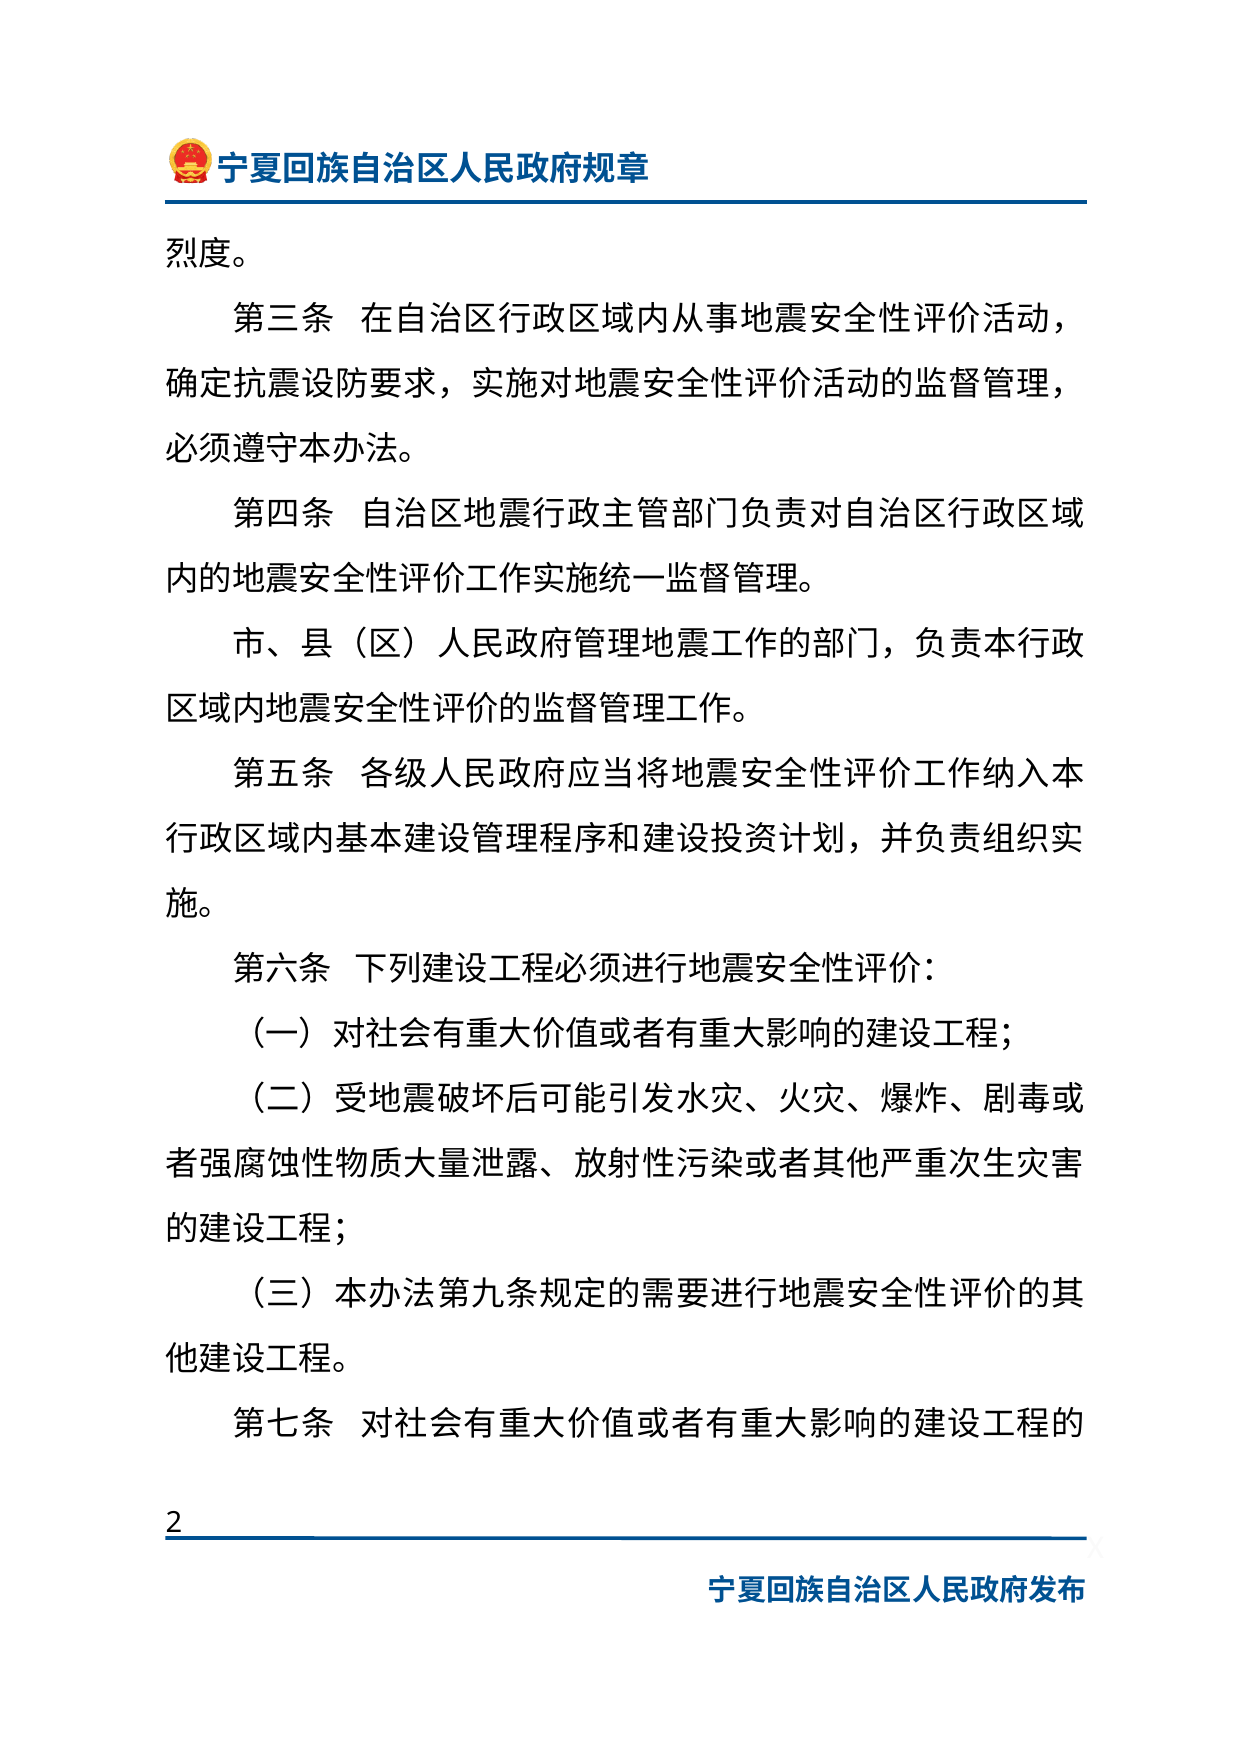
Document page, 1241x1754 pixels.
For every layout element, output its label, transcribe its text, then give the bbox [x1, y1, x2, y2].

text 本办法所称抗震设防要求，是指建设工程抗御地震破坏的准则和在一定风险水准下抗震设计采用的地震动参数或者地震烈度。 [165, 219, 1087, 284]
picture [165, 136, 216, 187]
text 第七条 对社会有重大价值或者有重大影响的建设工程的范围包括： [165, 1389, 1087, 1454]
text 第四条 自治区地震行政主管部门负责对自治区行政区域内的地震安全性评价工作实施统一监督管理。 [165, 479, 1087, 609]
text 第六条 下列建设工程必须进行地震安全性评价： [165, 934, 1087, 999]
text 第三条 在自治区行政区域内从事地震安全性评价活动，确定抗震设防要求，实施对地震安全性评价活动的监督管理，必须遵守本办法。 [165, 284, 1087, 479]
text （二）受地震破坏后可能引发水灾、火灾、爆炸、剧毒或者强腐蚀性物质大量泄露、放射性污染或者其他严重次生灾害的建设工程； [165, 1064, 1087, 1259]
text （一）对社会有重大价值或者有重大影响的建设工程； [165, 999, 1087, 1064]
text （三）本办法第九条规定的需要进行地震安全性评价的其他建设工程。 [165, 1259, 1087, 1389]
text 市、县（区）人民政府管理地震工作的部门，负责本行政区域内地震安全性评价的监督管理工作。 [165, 609, 1087, 739]
text 第五条 各级人民政府应当将地震安全性评价工作纳入本行政区域内基本建设管理程序和建设投资计划，并负责组织实施。 [165, 739, 1087, 934]
